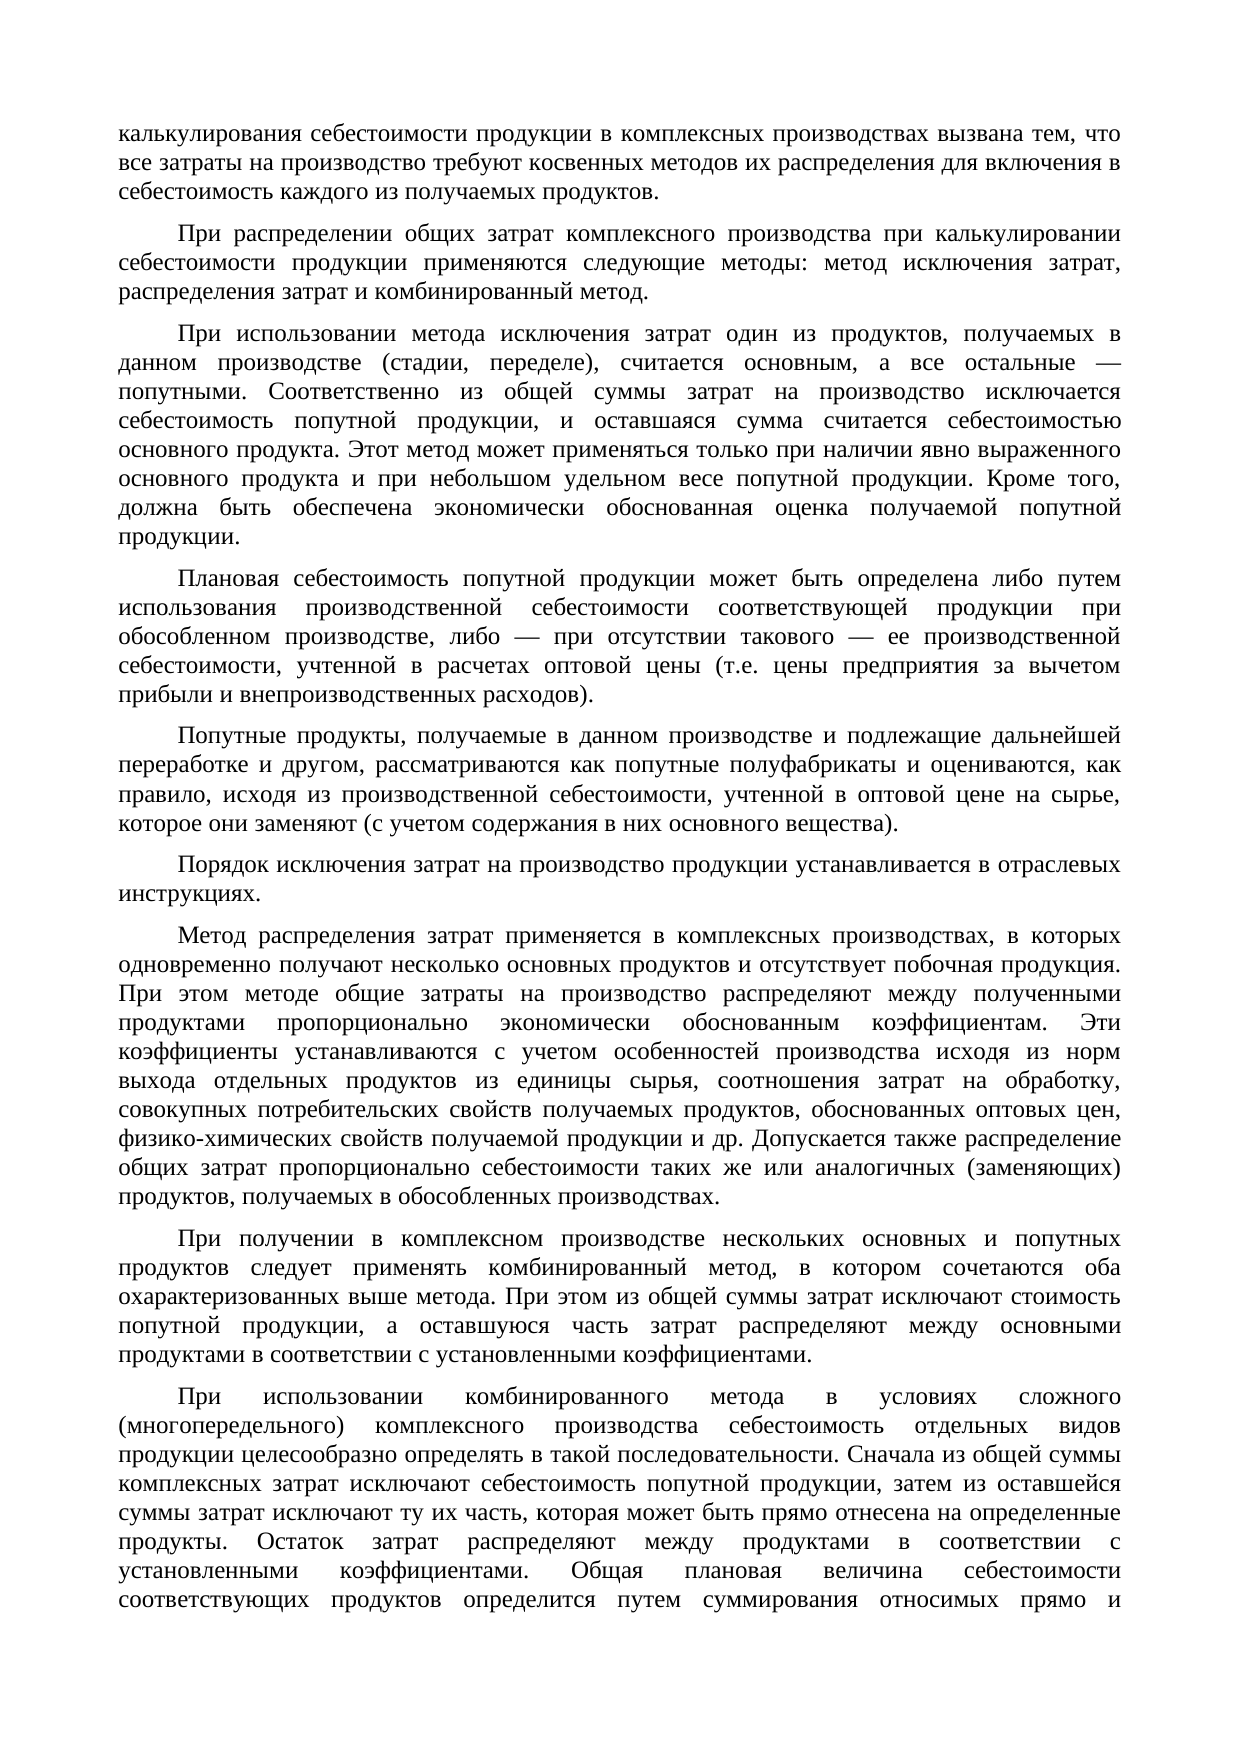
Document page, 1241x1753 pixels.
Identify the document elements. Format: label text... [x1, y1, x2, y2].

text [118, 118, 1122, 205]
text При распределении общих затрат комплексного производства при калькулировании себестоимости продукции применяются следующие методы: метод исключения затрат, распределения затрат и комбинированный метод. [118, 218, 1122, 305]
text Попутные продукты, получаемые в данном производстве и подлежащие дальнейшей переработке и другом, рассматриваются как попутные полуфабрикаты и оцениваются, как правило, исходя из производственной себестоимости, учтенной в оптовой цене на сырье, которое они заменяют (с учетом содержания в них основного вещества). [118, 720, 1122, 837]
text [118, 1381, 1122, 1613]
text Метод распределения затрат применяется в комплексных производствах, в которых одновременно получают несколько основных продуктов и отсутствует побочная продукция. При этом методе общие затраты на производство распределяют между полученными продуктами пропорционально экономически обоснованным коэффициентам. Эти коэффициенты устанавливаются с учетом особенностей производства исходя из норм выхода отдельных продуктов из единицы сырья, соотношения затрат на обработку, совокупных потребительских свойств получаемых продуктов, обоснованных оптовых цен, физико-химических свойств получаемой продукции и др. Допускается также распределение общих затрат пропорционально себестоимости таких же или аналогичных (заменяющих) продуктов, получаемых в обособленных производствах. [118, 920, 1122, 1210]
text Порядок исключения затрат на производство продукции устанавливается в отраслевых инструкциях. [118, 849, 1122, 907]
text При получении в комплексном производстве нескольких основных и попутных продуктов следует применять комбинированный метод, в котором сочетаются оба охарактеризованных выше метода. При этом из общей суммы затрат исключают стоимость попутной продукции, а оставшуюся часть затрат распределяют между основными продуктами в соответствии с установленными коэффициентами. [118, 1223, 1122, 1368]
text Плановая себестоимость попутной продукции может быть определена либо путем использования производственной себестоимости соответствующей продукции при обособленном производстве, либо — при отсутствии такового — ее производственной себестоимости, учтенной в расчетах оптовой цены (т.е. цены предприятия за вычетом прибыли и внепроизводственных расходов). [118, 562, 1122, 708]
text При использовании метода исключения затрат один из продуктов, получаемых в данном производстве (стадии, переделе), считается основным, а все остальные — попутными. Соответственно из общей суммы затрат на производство исключается себестоимость попутной продукции, и оставшаяся сумма считается себестоимостью основного продукта. Этот метод может применяться только при наличии явно выраженного основного продукта и при небольшом удельном весе попутной продукции. Кроме того, должна быть обеспечена экономически обоснованная оценка получаемой попутной продукции. [118, 317, 1122, 550]
